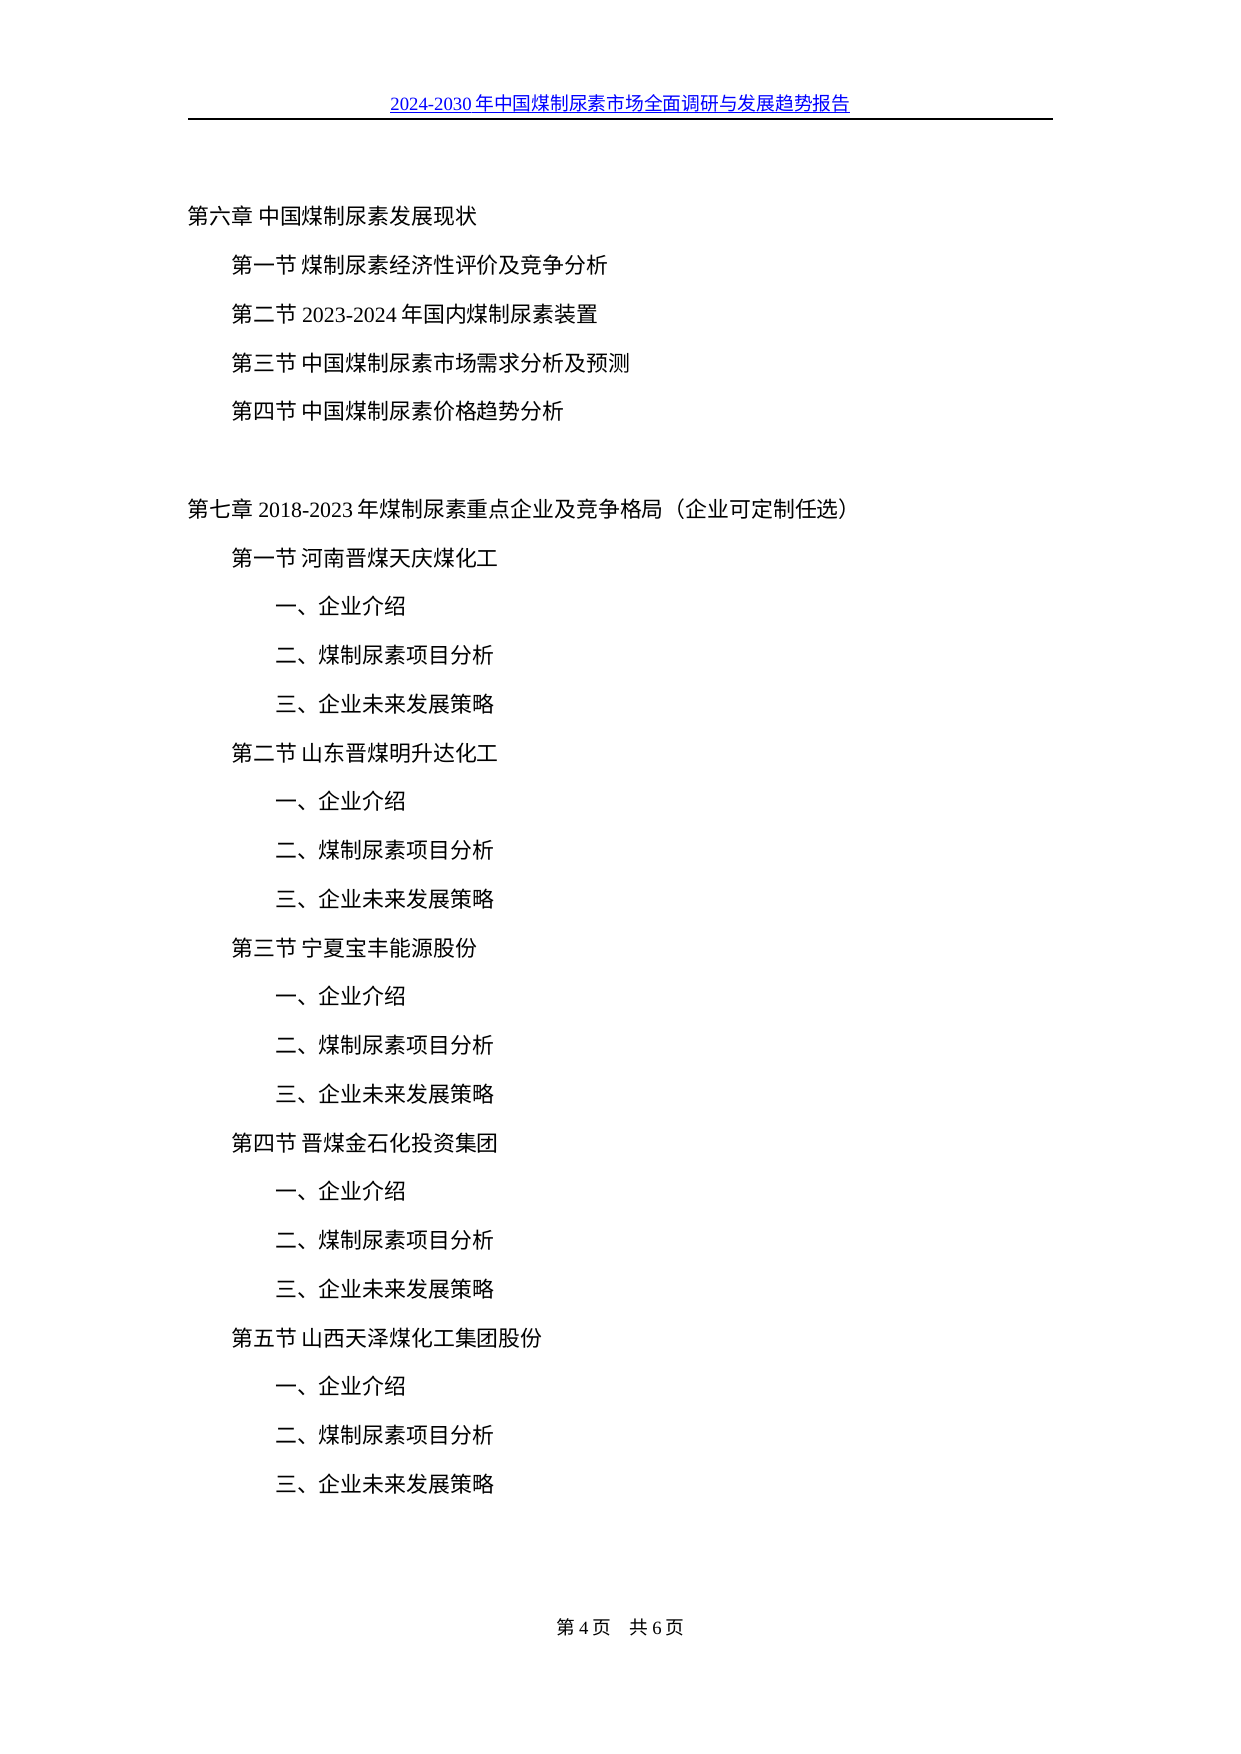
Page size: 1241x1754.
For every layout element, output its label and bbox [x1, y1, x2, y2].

text [187, 150, 1053, 1499]
